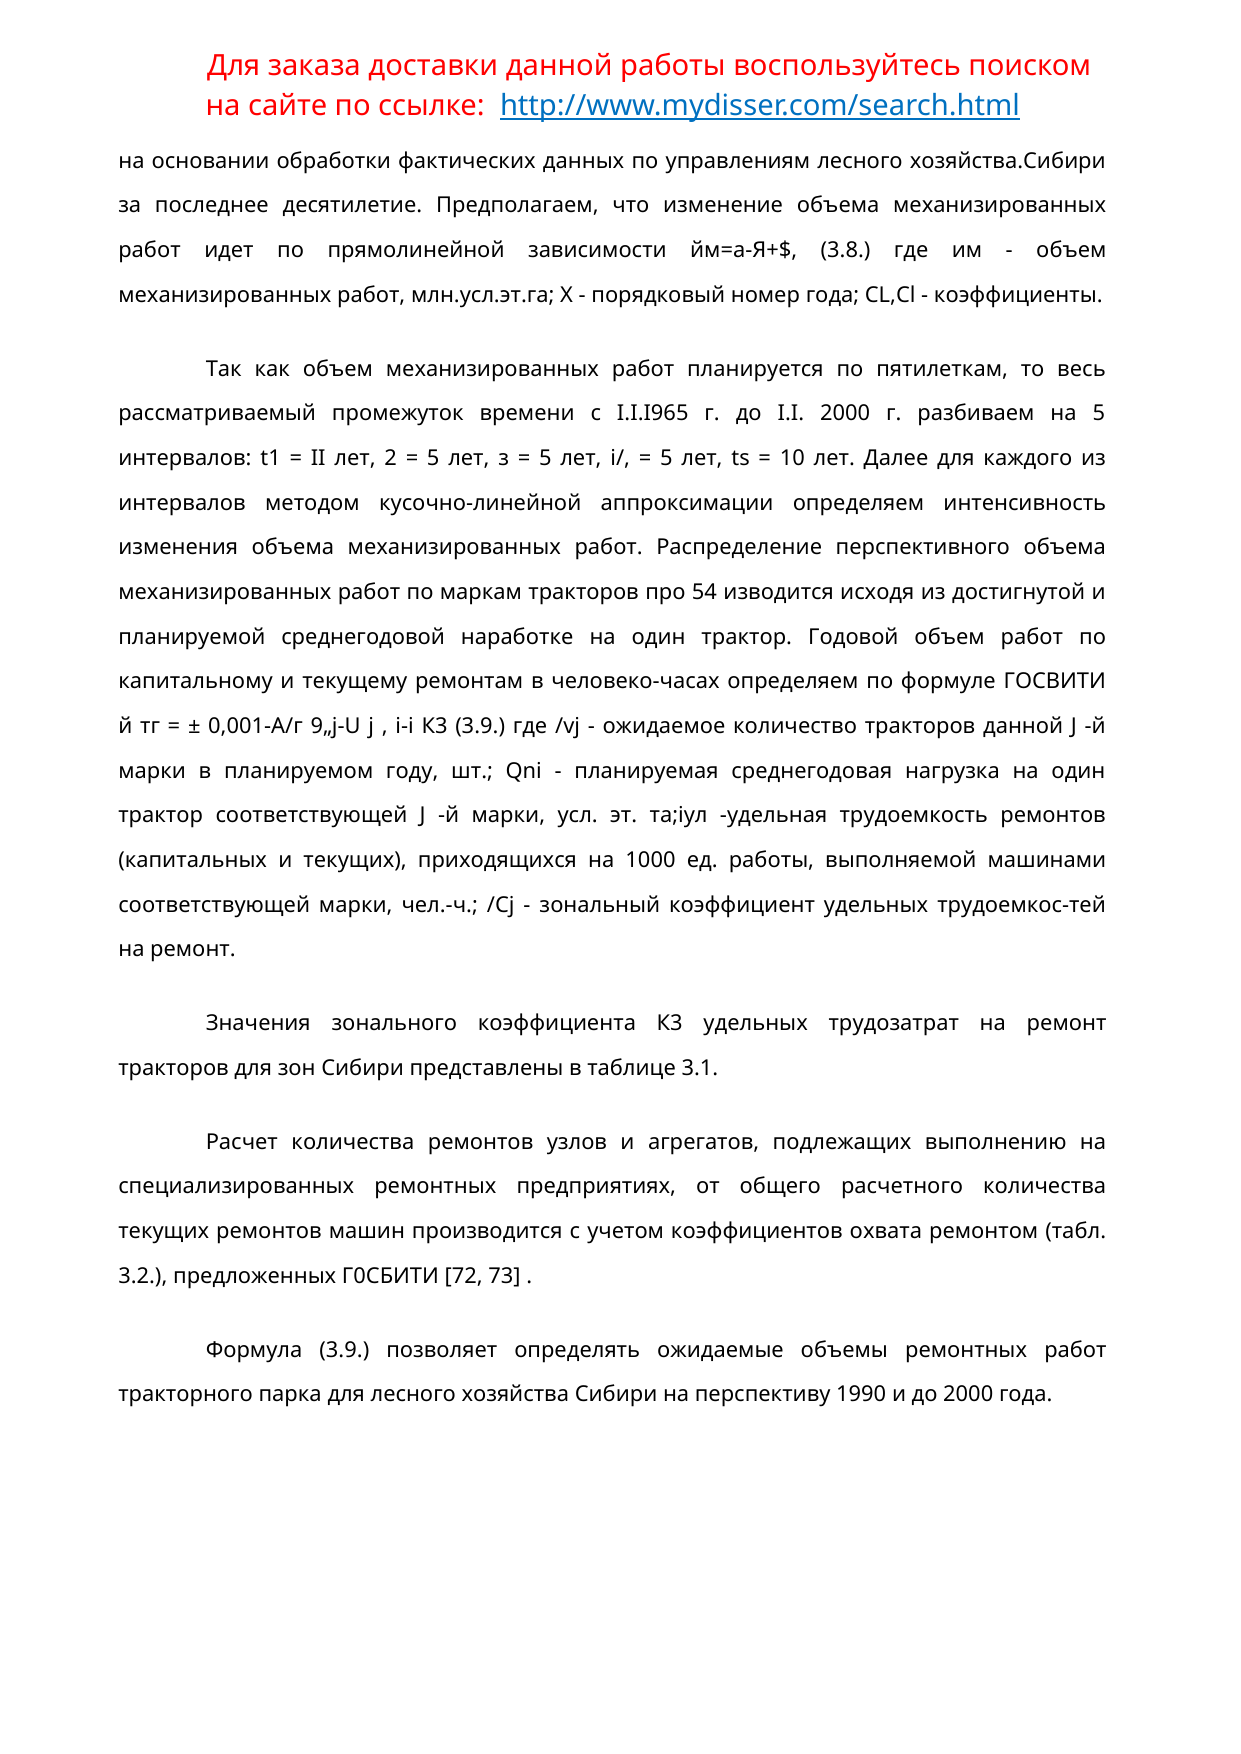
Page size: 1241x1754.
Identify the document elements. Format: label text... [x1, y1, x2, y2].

text Формула (3.9.) позволяет определять ожидаемые объемы ремонтных работ тракторного парка для лесного хозяйства Сибири на перспективу 1990 и до 2000 года. [118, 1334, 1107, 1408]
text Так как объем механизированных работ планируется по пятилеткам, то весь рассматриваемый промежуток времени с I.I.I965 г. до I.I. 2000 г. разбиваем на 5 интервалов: t1 = II лет, 2 = 5 лет, з = 5 лет, і/, = 5 лет, ts = 10 лет. Далее для каждого из интервалов методом кусочно-линейной аппроксимации определяем интенсивность изменения объема механизированных работ. Распределение перспективного объема механизированных работ по маркам тракторов про 54 изводится исходя из достигнутой и планируемой среднегодовой наработке на один трактор. Годовой объем работ по капитальному и текущему ремонтам в человеко-часах определяем по формуле ГОСВИТИ й тг = ± 0,001-А/г 9„j-U j , і-і К3 (3.9.) где /vj - ожидаемое количество тракторов данной J -й марки в планируемом году, шт.; Qni - планируемая среднегодовая нагрузка на один трактор соответствующей J -й марки, усл. эт. та;іул -удельная трудоемкость ремонтов (капитальных и текущих), приходящихся на 1000 ед. работы, выполняемой машинами соответствующей марки, чел.-ч.; /Cj - зональный коэффициент удельных трудоемкос-тей на ремонт. [118, 352, 1107, 963]
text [118, 144, 1107, 308]
text Расчет количества ремонтов узлов и агрегатов, подлежащих выполнению на специализированных ремонтных предприятиях, от общего расчетного количества текущих ремонтов машин производится с учетом коэффициентов охвата ремонтом (табл. 3.2.), предложенных Г0СБИТИ [72, 73] . [118, 1126, 1107, 1290]
text Значения зонального коэффициента К3 удельных трудозатрат на ремонт тракторов для зон Сибири представлены в таблице 3.1. [118, 1007, 1107, 1082]
